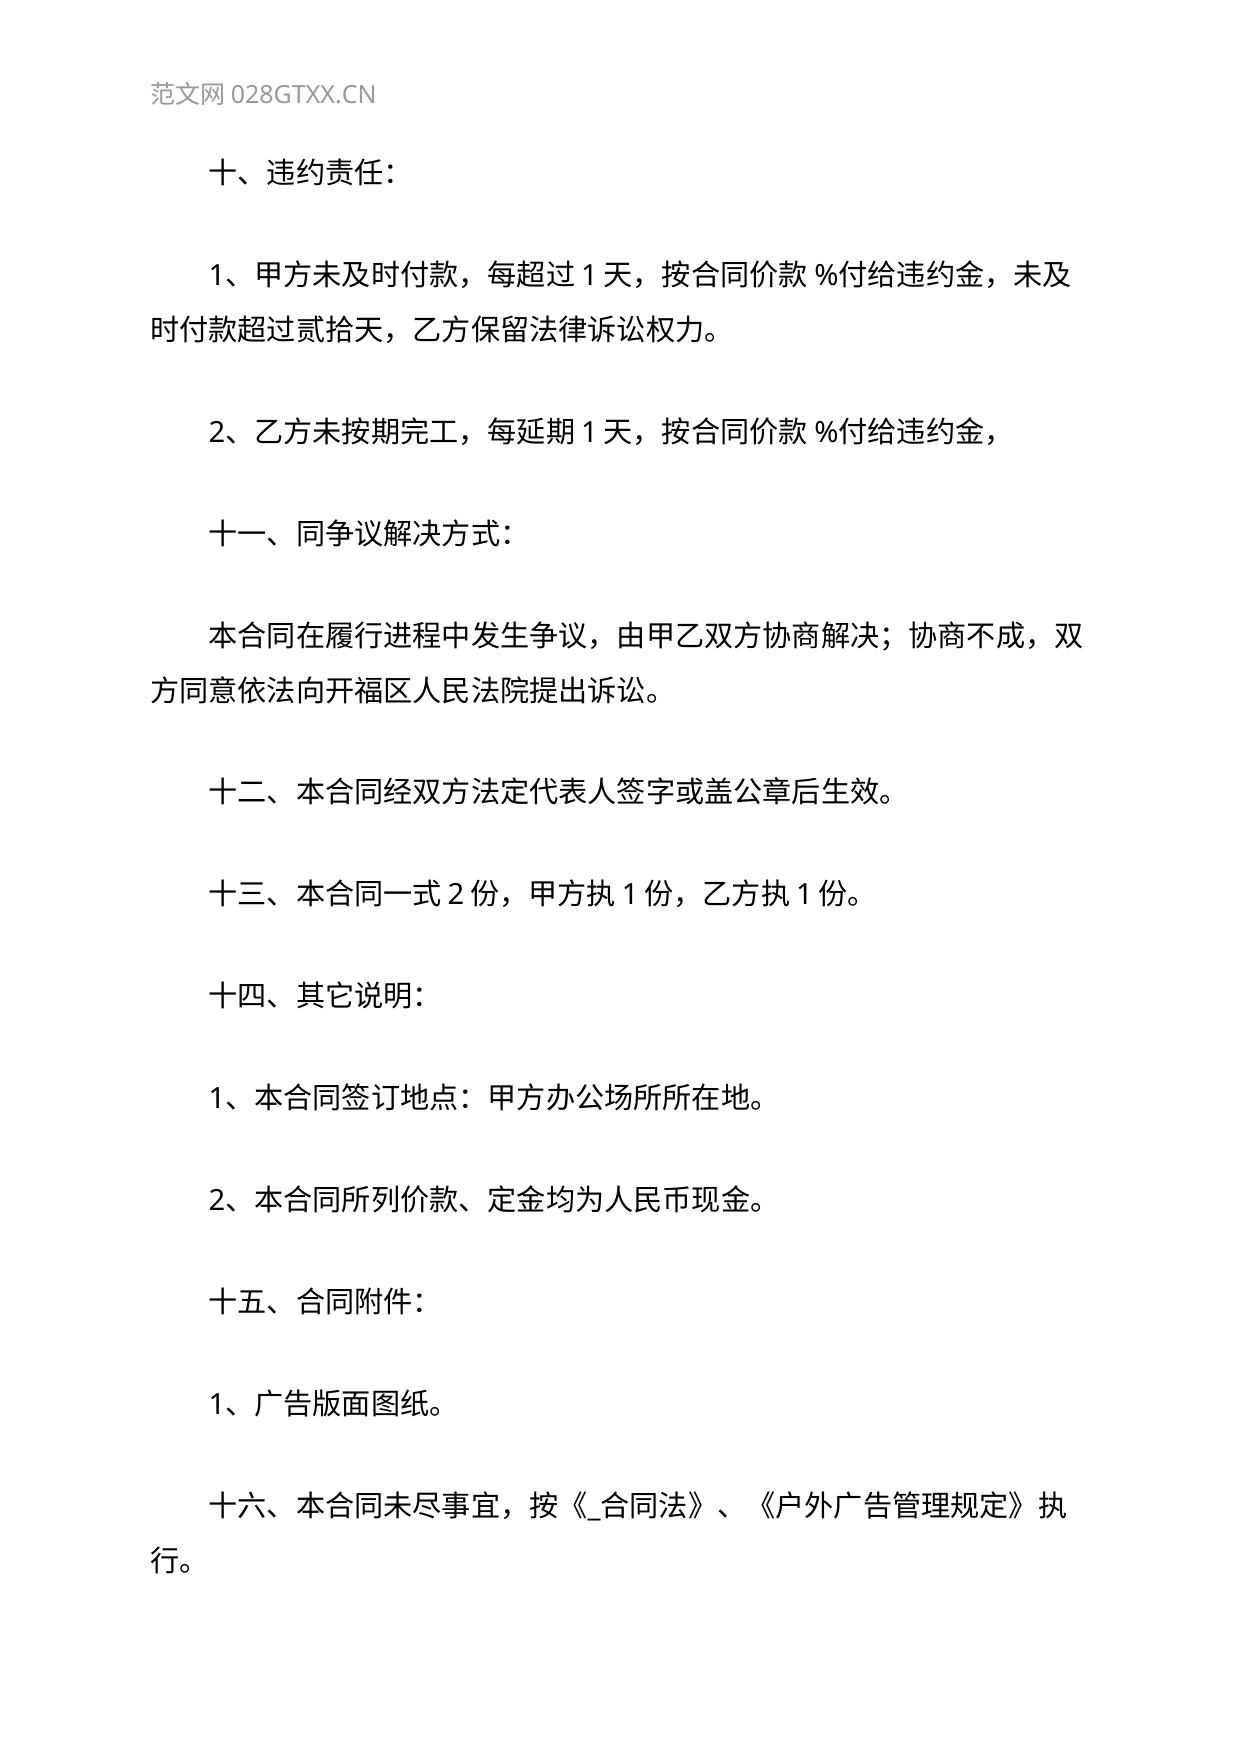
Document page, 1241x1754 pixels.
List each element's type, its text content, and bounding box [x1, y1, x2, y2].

text 1、本合同签订地点：甲方办公场所所在地。 [150, 1074, 1090, 1117]
text 十四、其它说明： [150, 973, 1090, 1015]
text 1、广告版面图纸。 [150, 1380, 1090, 1423]
text 2、本合同所列价款、定金均为人民币现金。 [150, 1176, 1090, 1219]
text 2、乙方未按期完工，每延期1天，按合同价款 %付给违约金， [150, 408, 1090, 451]
text 十一、同争议解决方式： [150, 511, 1090, 553]
text 1、甲方未及时付款，每超过1天，按合同价款 %付给违约金，未及时付款超过贰拾天，乙方保留法律诉讼权力。 [150, 252, 1090, 349]
text 十、违约责任： [150, 150, 1090, 192]
text 十五、合同附件： [150, 1278, 1090, 1321]
text 十二、本合同经双方法定代表人签字或盖公章后生效。 [150, 769, 1090, 811]
text 十六、本合同未尽事宜，按《_合同法》、《户外广告管理规定》执行。 [150, 1482, 1090, 1579]
text 十三、本合同一式2份，甲方执1份，乙方执1份。 [150, 871, 1090, 913]
text 本合同在履行进程中发生争议，由甲乙双方协商解决；协商不成，双方同意依法向开福区人民法院提出诉讼。 [150, 612, 1090, 709]
